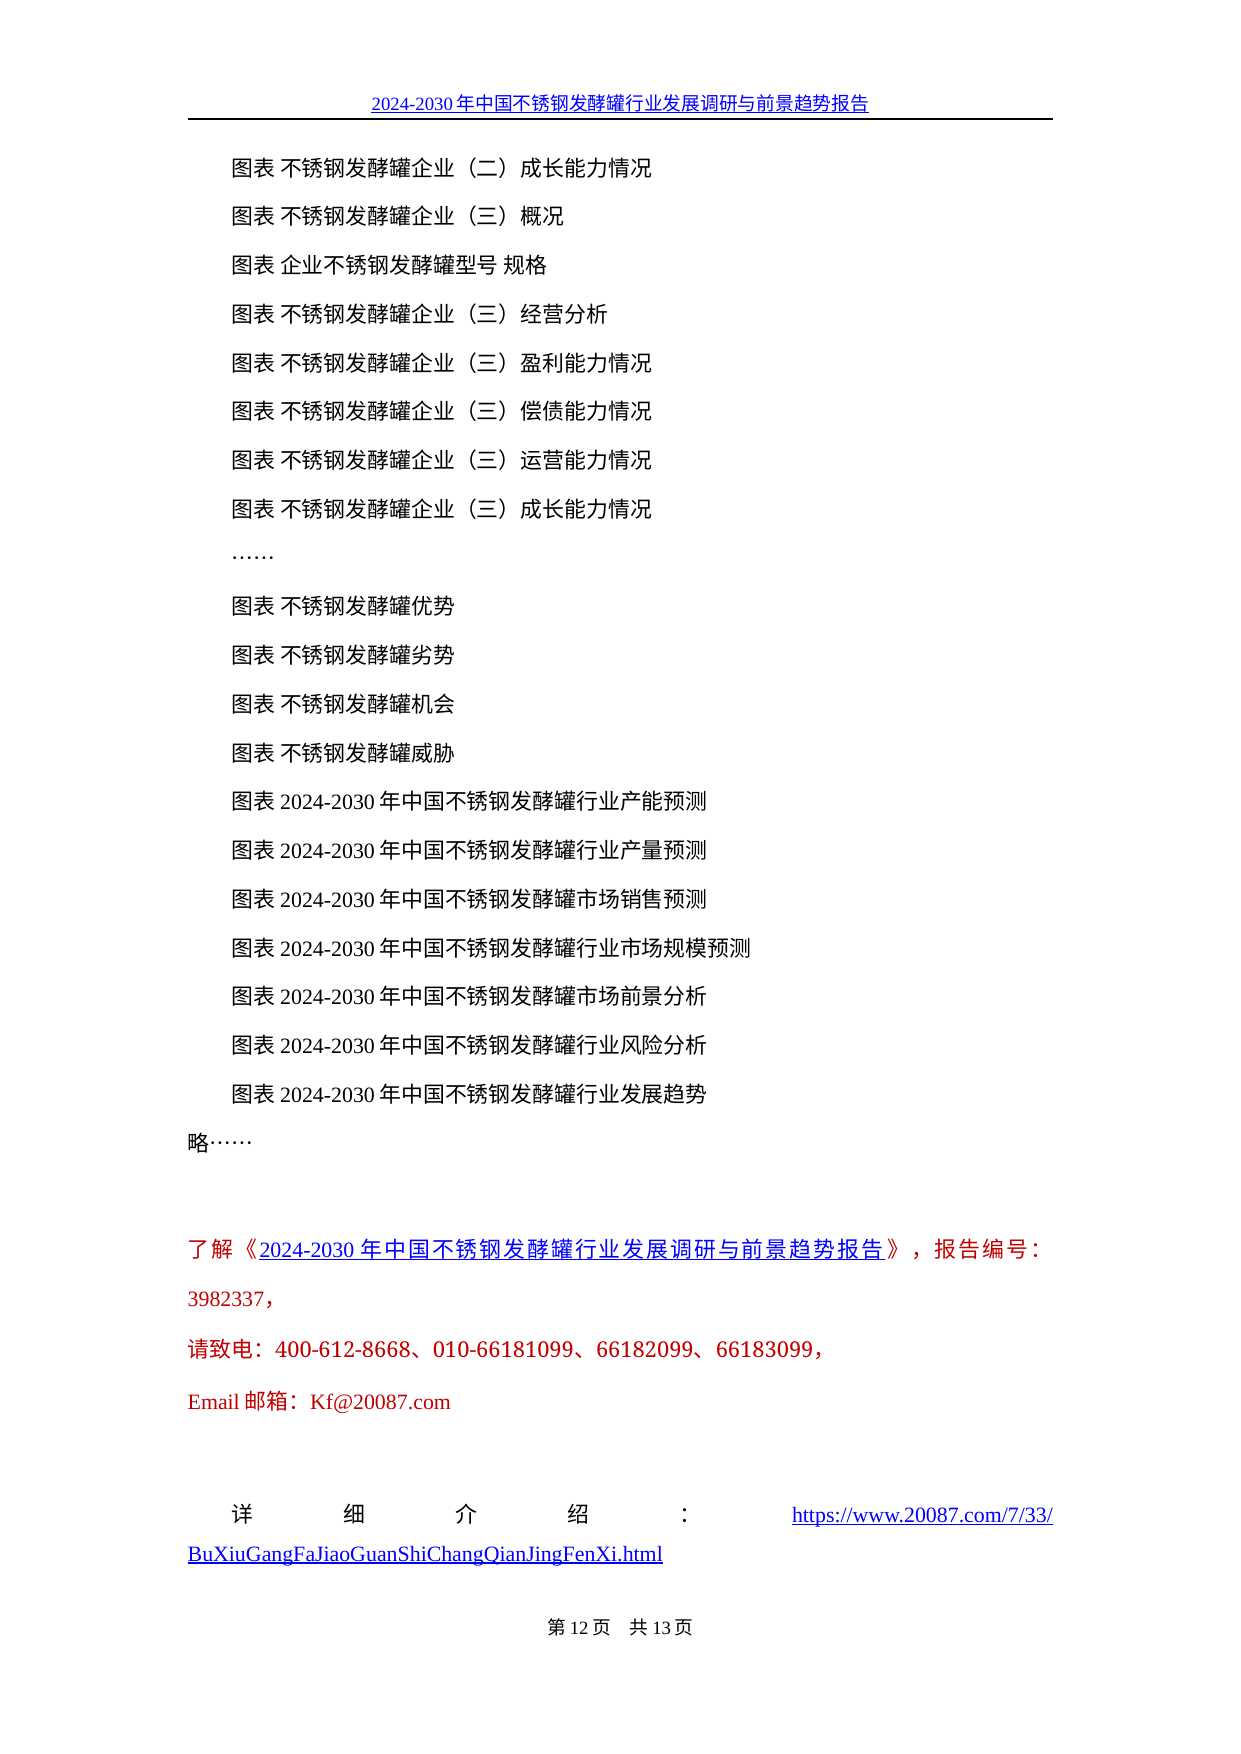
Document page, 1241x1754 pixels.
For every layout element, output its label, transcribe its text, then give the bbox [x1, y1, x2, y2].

text 请致电：400-612-8668、010-66181099、66182099、66183099， [187, 1332, 1053, 1364]
text 详细介绍：https://www.20087.com/7/33/BuXiuGangFaJiaoGuanShiChangQianJingFenXi.html [187, 1496, 1053, 1569]
text Email邮箱：Kf@20087.com [187, 1383, 1053, 1416]
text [187, 150, 1053, 1158]
text 了解《2024-2030年中国不锈钢发酵罐行业发展调研与前景趋势报告》，报告编号：3982337， [187, 1232, 1053, 1313]
